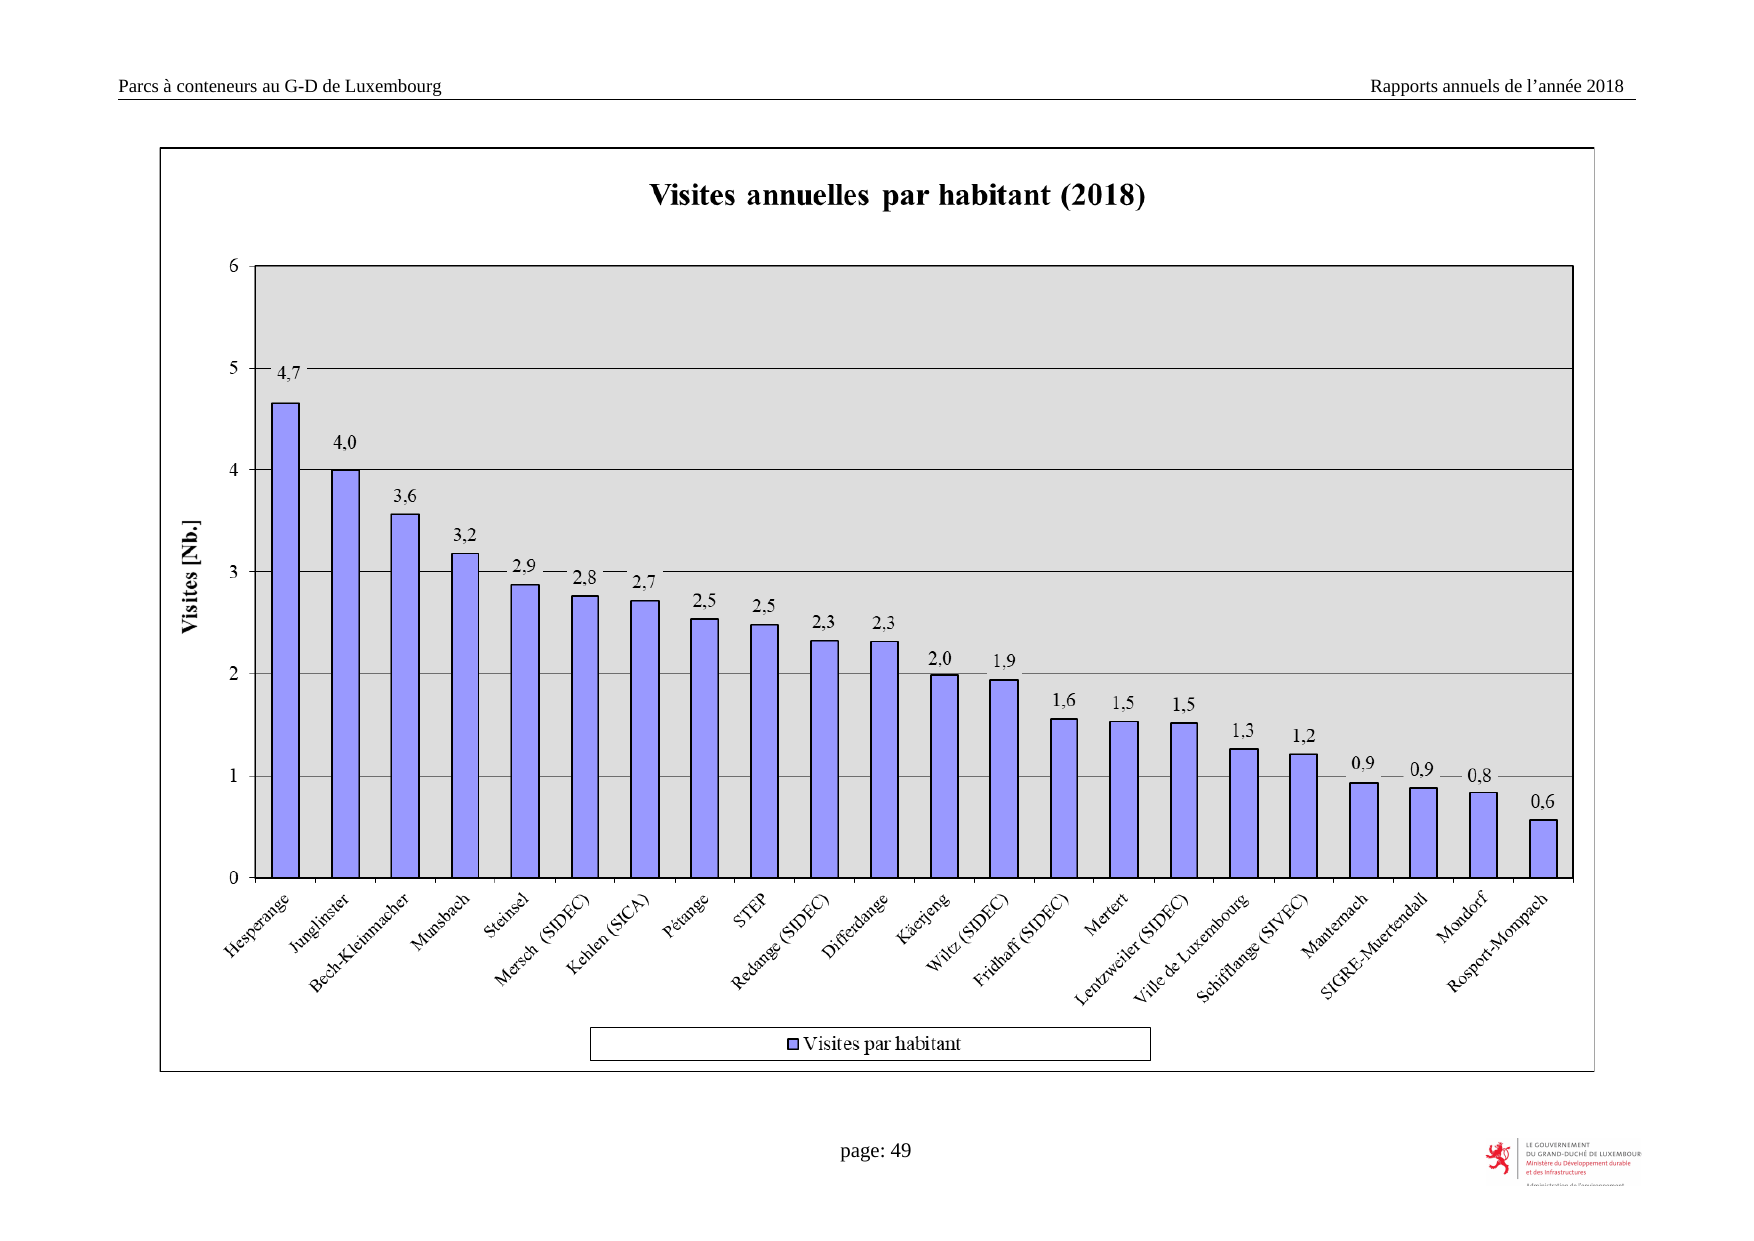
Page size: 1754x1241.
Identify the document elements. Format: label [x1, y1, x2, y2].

picture [1485, 1138, 1642, 1186]
picture [159, 147, 1595, 1072]
